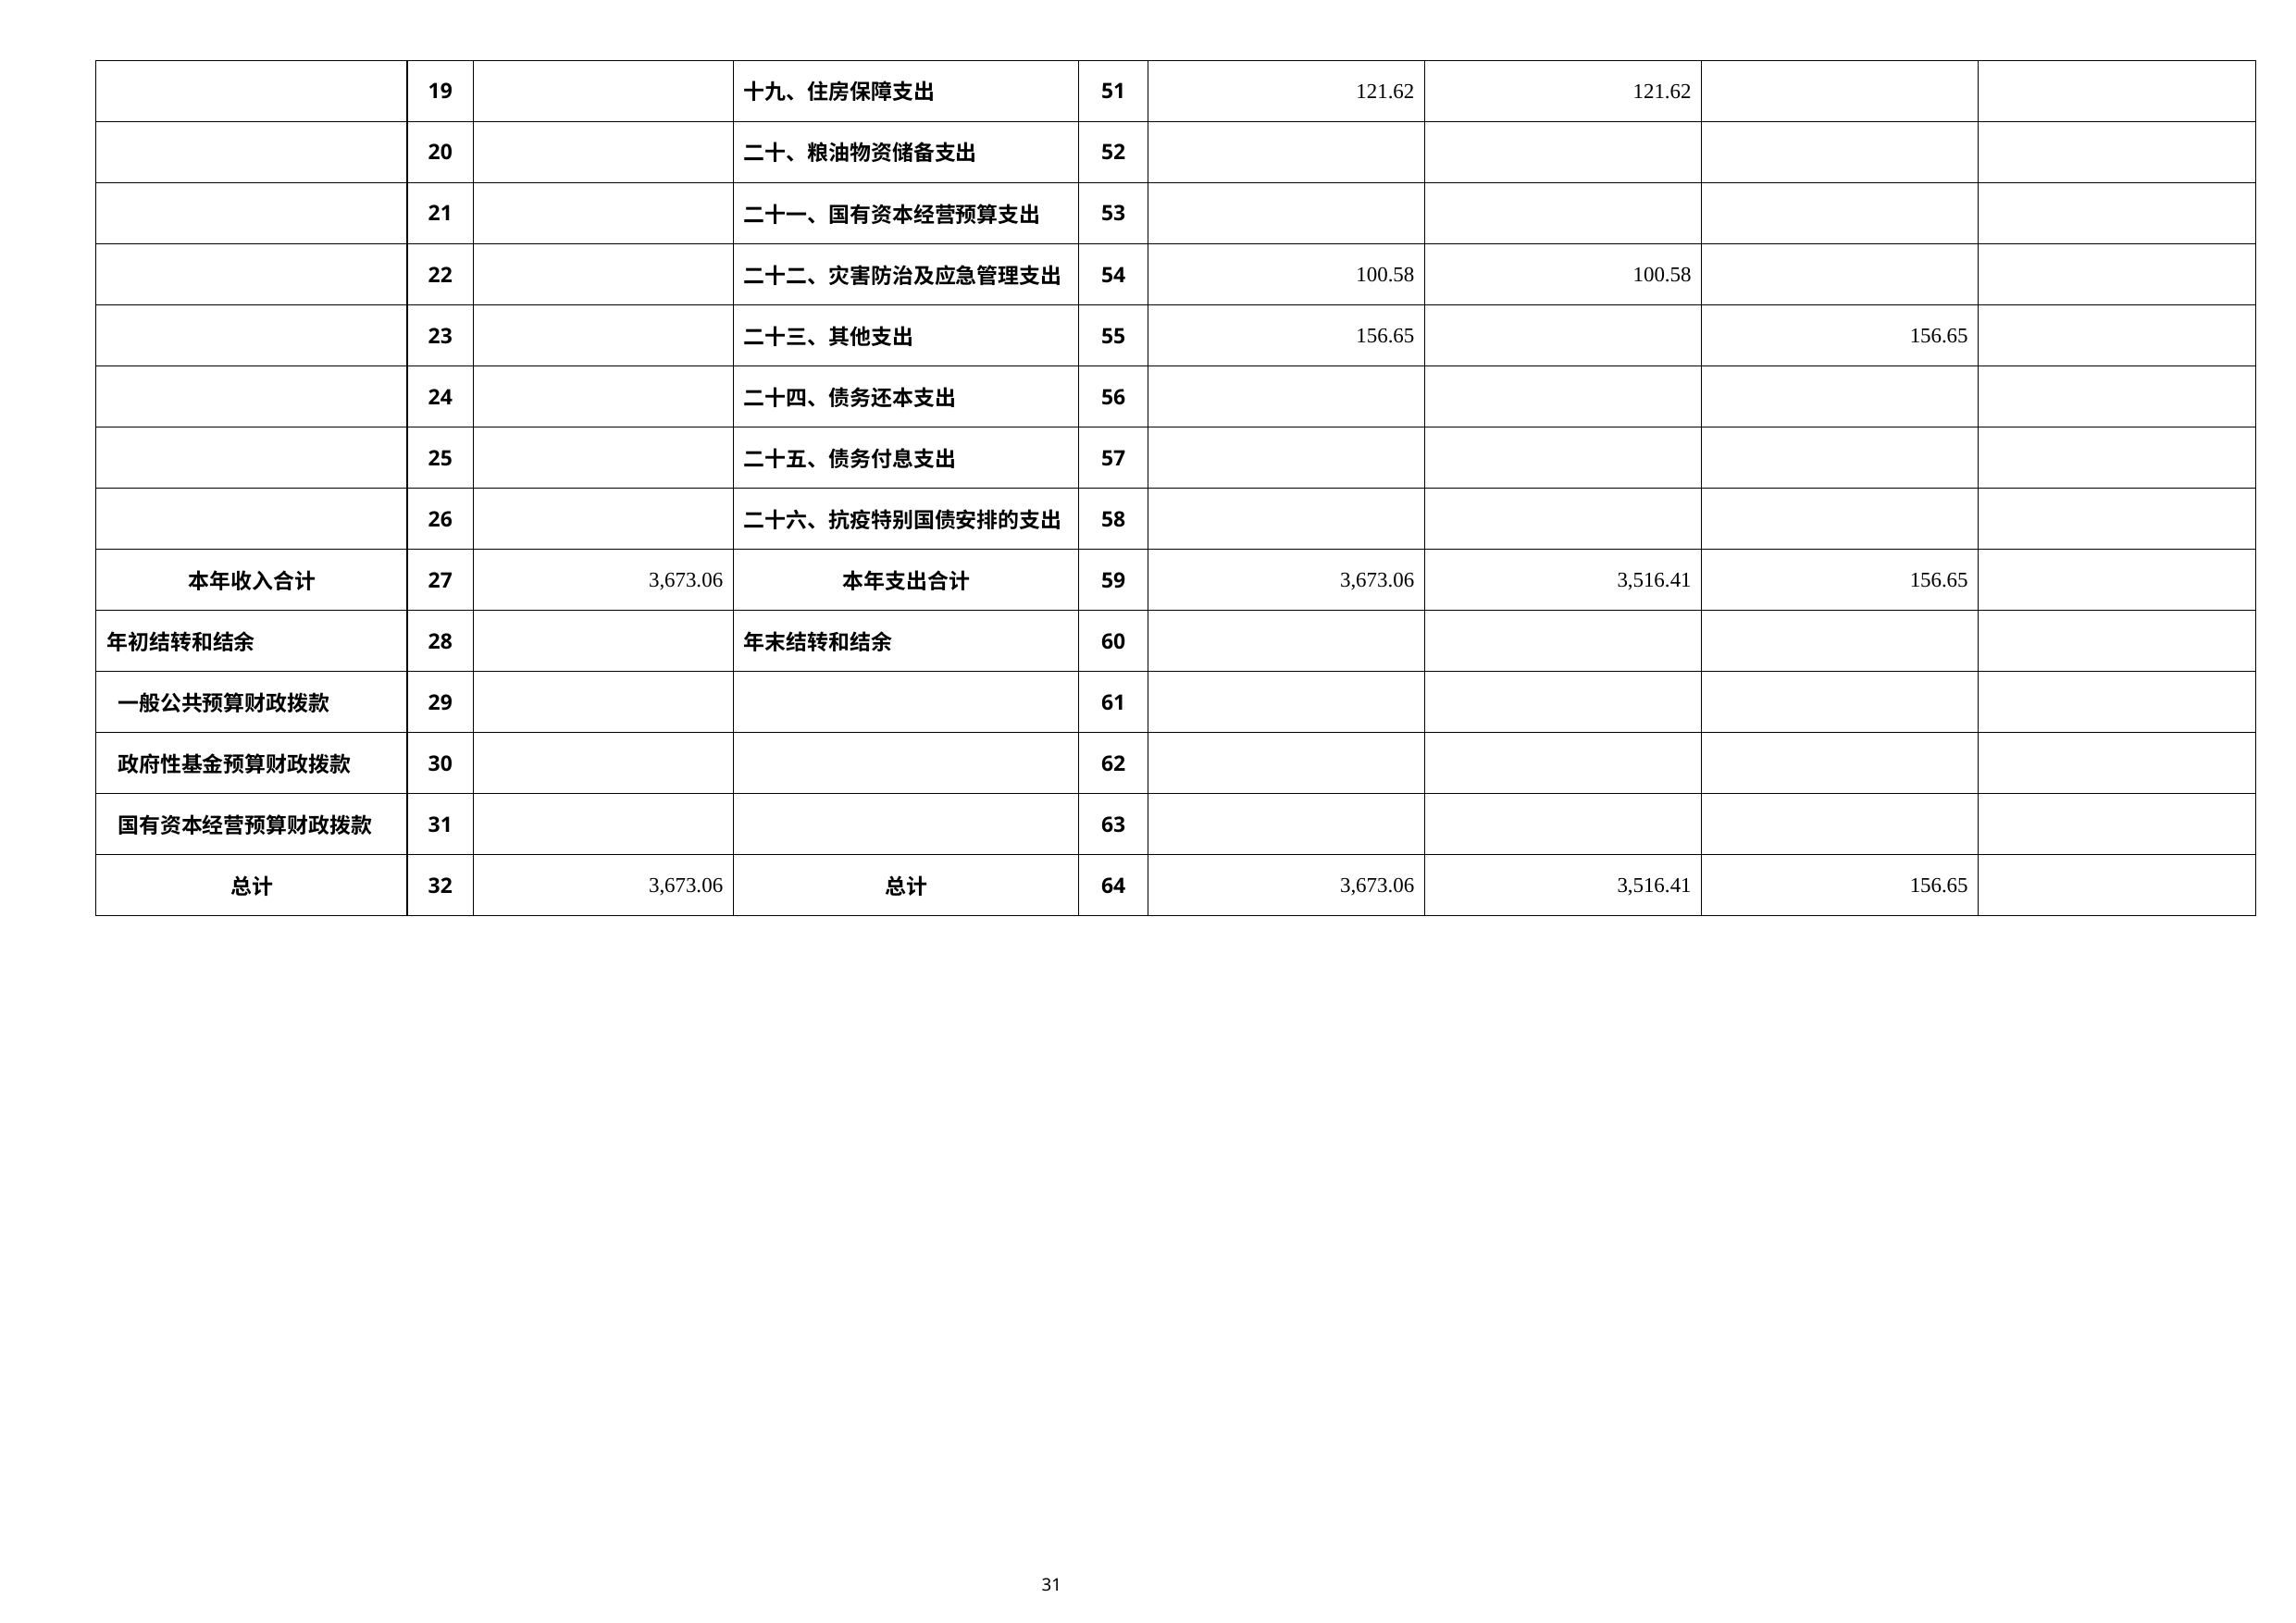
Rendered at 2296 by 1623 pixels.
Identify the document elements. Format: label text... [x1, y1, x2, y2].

table_cell [474, 427, 733, 488]
table_cell [1702, 61, 1978, 121]
table_cell [1979, 183, 2255, 243]
table_cell [96, 183, 406, 243]
table_cell [1148, 122, 1424, 182]
table_cell 22 [408, 244, 473, 304]
table_cell [474, 611, 733, 671]
table_cell 121.62 [1425, 61, 1701, 121]
table_cell 32 [408, 855, 473, 915]
table_cell [474, 122, 733, 182]
table_cell [1425, 672, 1701, 732]
table_cell [474, 794, 733, 854]
table_cell 3,673.06 [1148, 855, 1424, 915]
table_cell [96, 427, 406, 488]
table_cell [1979, 427, 2255, 488]
table_cell 3,673.06 [1148, 550, 1424, 610]
table_cell 一般公共预算财政拨款 [96, 672, 406, 732]
table_cell [734, 794, 1078, 854]
table_cell 121.62 [1148, 61, 1424, 121]
table_cell [474, 183, 733, 243]
table_cell 本年收入合计 [96, 550, 406, 610]
table_cell [1425, 427, 1701, 488]
table_cell 二十三、其他支出 [734, 305, 1078, 365]
table_cell 62 [1079, 733, 1148, 793]
table_cell [1702, 794, 1978, 854]
table_cell 53 [1079, 183, 1148, 243]
table_cell [1148, 489, 1424, 549]
table_cell [1425, 489, 1701, 549]
table_cell 64 [1079, 855, 1148, 915]
table_cell 27 [408, 550, 473, 610]
table_cell [1979, 122, 2255, 182]
table_cell [96, 122, 406, 182]
table_cell [1979, 305, 2255, 365]
table_cell 52 [1079, 122, 1148, 182]
table_cell [734, 672, 1078, 732]
table_cell [1148, 366, 1424, 427]
table_cell [96, 366, 406, 427]
table_cell [734, 733, 1078, 793]
table_cell [1148, 427, 1424, 488]
table_cell [1979, 672, 2255, 732]
table_cell 58 [1079, 489, 1148, 549]
table_cell 3,673.06 [474, 855, 733, 915]
table_cell 二十、粮油物资储备支出 [734, 122, 1078, 182]
table_cell [1425, 305, 1701, 365]
table_cell [1979, 244, 2255, 304]
table_cell [1979, 489, 2255, 549]
table_cell [1148, 733, 1424, 793]
table_cell 63 [1079, 794, 1148, 854]
table_cell 29 [408, 672, 473, 732]
table_cell [1702, 733, 1978, 793]
table_cell [1979, 61, 2255, 121]
table_cell 100.58 [1148, 244, 1424, 304]
table_cell [1702, 611, 1978, 671]
table_cell 21 [408, 183, 473, 243]
table_cell [1702, 366, 1978, 427]
table_cell 156.65 [1702, 855, 1978, 915]
table_cell 59 [1079, 550, 1148, 610]
table_cell 60 [1079, 611, 1148, 671]
table_cell 二十四、债务还本支出 [734, 366, 1078, 427]
table_cell 61 [1079, 672, 1148, 732]
table_cell 19 [408, 61, 473, 121]
table_cell 156.65 [1148, 305, 1424, 365]
table_cell [1702, 183, 1978, 243]
table_cell [1979, 855, 2255, 915]
table_cell 23 [408, 305, 473, 365]
table_cell 100.58 [1425, 244, 1701, 304]
table_cell [1425, 122, 1701, 182]
table_cell [1425, 733, 1701, 793]
table_cell [1979, 366, 2255, 427]
table_cell [1425, 366, 1701, 427]
table_cell [474, 672, 733, 732]
table_cell [1979, 733, 2255, 793]
table_cell 政府性基金预算财政拨款 [96, 733, 406, 793]
table_cell [1425, 183, 1701, 243]
table_cell [1979, 794, 2255, 854]
table_cell 十九、住房保障支出 [734, 61, 1078, 121]
table_cell 31 [408, 794, 473, 854]
table_cell 25 [408, 427, 473, 488]
table_cell [1148, 794, 1424, 854]
table_cell 总计 [96, 855, 406, 915]
table_cell 156.65 [1702, 550, 1978, 610]
table_cell [96, 61, 406, 121]
table_cell [1979, 550, 2255, 610]
table_cell 24 [408, 366, 473, 427]
table_cell [1979, 611, 2255, 671]
table_cell [1148, 611, 1424, 671]
table_cell 本年支出合计 [734, 550, 1078, 610]
table_cell [1702, 672, 1978, 732]
table_cell [96, 244, 406, 304]
table_cell [1702, 122, 1978, 182]
table_cell [1148, 672, 1424, 732]
table_cell 26 [408, 489, 473, 549]
table_cell 二十二、灾害防治及应急管理支出 [734, 244, 1078, 304]
table_cell [1702, 489, 1978, 549]
table_cell [96, 305, 406, 365]
table_cell 156.65 [1702, 305, 1978, 365]
table_cell 二十一、国有资本经营预算支出 [734, 183, 1078, 243]
table_cell 3,516.41 [1425, 855, 1701, 915]
table_cell [1702, 244, 1978, 304]
table_cell 20 [408, 122, 473, 182]
table_cell 57 [1079, 427, 1148, 488]
table_cell 总计 [734, 855, 1078, 915]
table_cell [474, 61, 733, 121]
table_cell 3,673.06 [474, 550, 733, 610]
table_cell [1148, 183, 1424, 243]
table_cell [474, 366, 733, 427]
table_cell 30 [408, 733, 473, 793]
table_cell 51 [1079, 61, 1148, 121]
table_cell 56 [1079, 366, 1148, 427]
table_cell 54 [1079, 244, 1148, 304]
table_cell 二十五、债务付息支出 [734, 427, 1078, 488]
table_cell [1702, 427, 1978, 488]
table_cell 28 [408, 611, 473, 671]
table_cell [96, 489, 406, 549]
table_cell [474, 489, 733, 549]
table_cell 年初结转和结余 [96, 611, 406, 671]
table_cell 55 [1079, 305, 1148, 365]
table_cell [1425, 611, 1701, 671]
table_cell [474, 244, 733, 304]
table_cell 年末结转和结余 [734, 611, 1078, 671]
table_cell 二十六、抗疫特别国债安排的支出 [734, 489, 1078, 549]
table_cell [474, 305, 733, 365]
table_cell [474, 733, 733, 793]
table_cell [1425, 794, 1701, 854]
table_cell 国有资本经营预算财政拨款 [96, 794, 406, 854]
table_cell 3,516.41 [1425, 550, 1701, 610]
